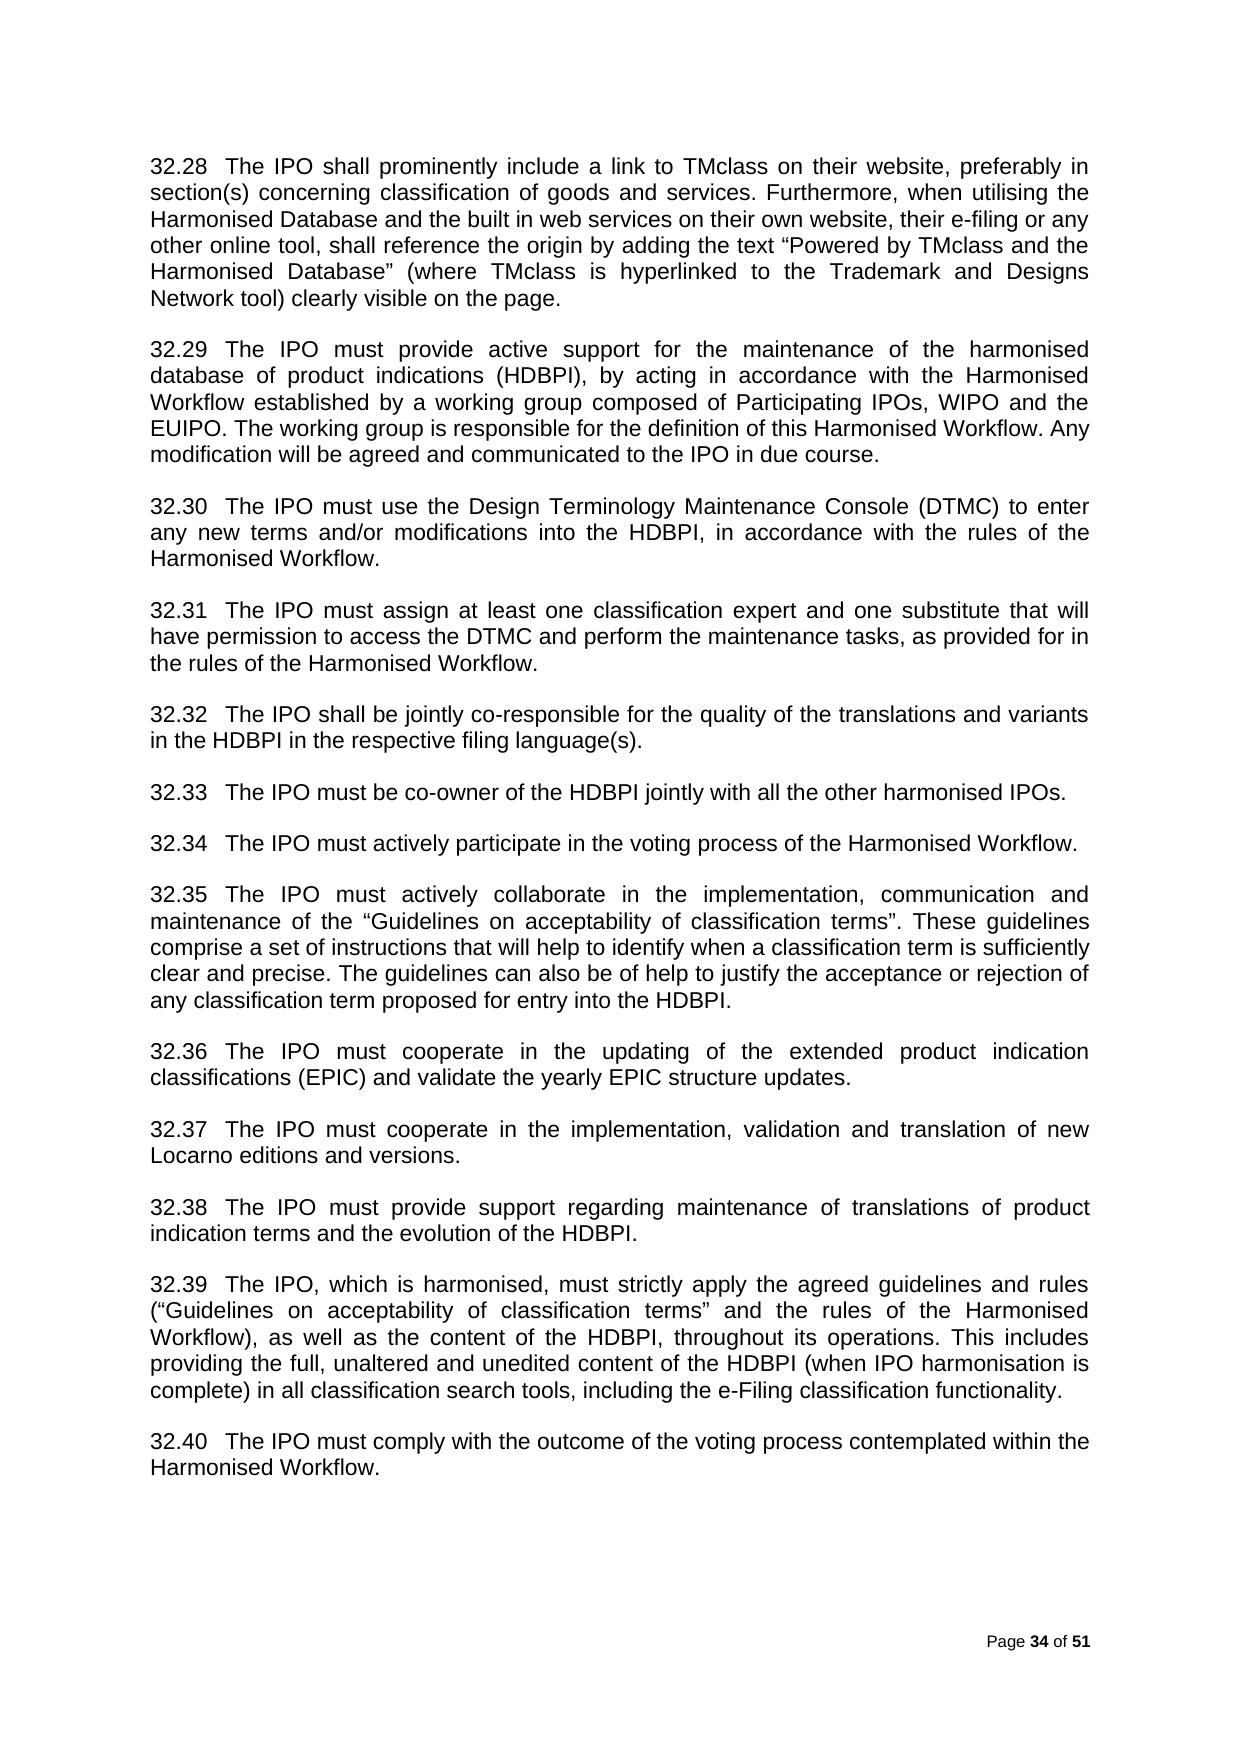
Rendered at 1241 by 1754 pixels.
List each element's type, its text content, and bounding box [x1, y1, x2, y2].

list The IPO must provide active support for the maintenance of the harmonised database of product indications (HDBPI), by acting in accordance with the Harmonised Workflow established by a working group composed of Participating IPOs, WIPO and the EUIPO. The working group is responsible for the definition of this Harmonised Workflow. Any modification will be agreed and communicated to the IPO in due course. [150, 336, 1090, 468]
list The IPO must actively participate in the voting process of the Harmonised Workflow. [150, 830, 1090, 856]
list The IPO must comply with the outcome of the voting process contemplated within the Harmonised Workflow. [150, 1428, 1090, 1481]
list The IPO must provide support regarding maintenance of translations of product indication terms and the evolution of the HDBPI. [150, 1193, 1090, 1246]
list The IPO must assign at least one classification expert and one substitute that will have permission to access the DTMC and perform the maintenance tasks, as provided for in the rules of the Harmonised Workflow. [150, 597, 1090, 676]
list The IPO shall be jointly co-responsible for the quality of the translations and variants in the HDBPI in the respective filing language(s). [150, 701, 1090, 753]
list The IPO must cooperate in the implementation, validation and translation of new Locarno editions and versions. [150, 1116, 1090, 1168]
list The IPO must be co-owner of the HDBPI jointly with all the other harmonised IPOs. [150, 778, 1090, 805]
list The IPO, which is harmonised, must strictly apply the agreed guidelines and rules (“Guidelines on acceptability of classification terms” and the rules of the Harmonised Workflow), as well as the content of the HDBPI, throughout its operations. This includes providing the full, unaltered and unedited content of the HDBPI (when IPO harmonisation is complete) in all classification search tools, including the e-Filing classification functionality. [150, 1271, 1090, 1403]
list The IPO must cooperate in the updating of the extended product indication classifications (EPIC) and validate the yearly EPIC structure updates. [150, 1038, 1090, 1091]
list The IPO must use the Design Terminology Maintenance Console (DTMC) to enter any new terms and/or modifications into the HDBPI, in accordance with the rules of the Harmonised Workflow. [150, 493, 1090, 572]
list The IPO shall prominently include a link to TMclass on their website, preferably in section(s) concerning classification of goods and services. Furthermore, when utilising the Harmonised Database and the built in web services on their own website, their e-filing or any other online tool, shall reference the origin by adding the text “Powered by TMclass and the Harmonised Database” (where TMclass is hyperlinked to the Trademark and Designs Network tool) clearly visible on the page. [150, 153, 1090, 311]
list The IPO must actively collaborate in the implementation, communication and maintenance of the “Guidelines on acceptability of classification terms”. These guidelines comprise a set of instructions that will help to identify when a classification term is sufficiently clear and precise. The guidelines can also be of help to justify the acceptance or rejection of any classification term proposed for entry into the HDBPI. [150, 881, 1090, 1013]
